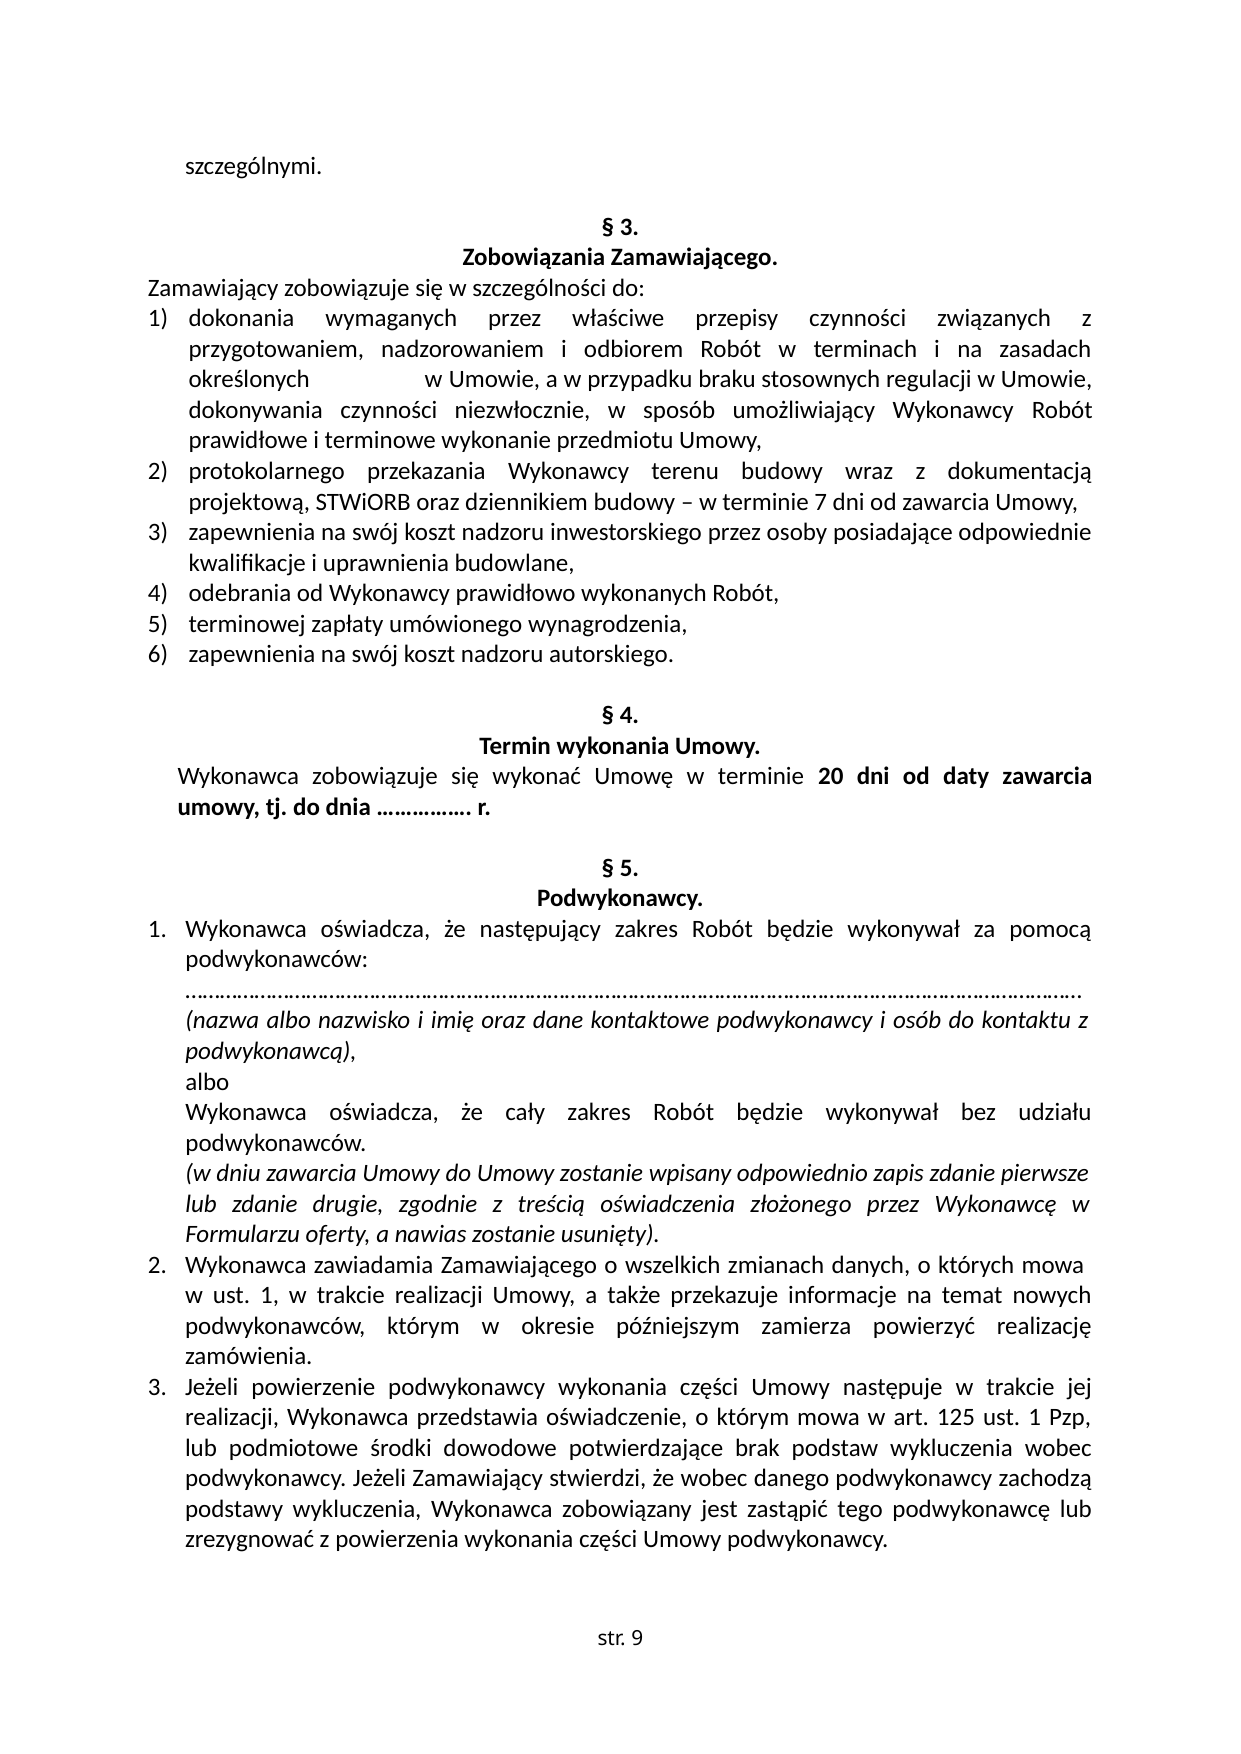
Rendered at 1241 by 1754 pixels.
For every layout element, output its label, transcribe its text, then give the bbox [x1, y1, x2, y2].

text § 5. [148, 852, 1093, 882]
text albo [185, 1066, 1093, 1096]
text (nazwa albo nazwisko i imię oraz dane kontaktowe podwykonawcy i osób do kontaktu z podwykonawcą), [185, 1004, 1093, 1066]
list Wykonawca oświadcza, że następujący zakres Robót będzie wykonywał za pomocą podwykonawców: [148, 913, 1093, 974]
list Wykonawca zawiadamia Zamawiającego o wszelkich zmianach danych, o których mowa w ust. 1, w trakcie realizacji Umowy, a także przekazuje informacje na temat nowych podwykonawców, którym w okresie późniejszym zamierza powierzyć realizację zamówienia. [148, 1249, 1093, 1371]
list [148, 150, 1093, 181]
list Jeżeli powierzenie podwykonawcy wykonania części Umowy następuje w trakcie jej realizacji, Wykonawca przedstawia oświadczenie, o którym mowa w art. 125 ust. 1 Pzp, lub podmiotowe środki dowodowe potwierdzające brak podstaw wykluczenia wobec podwykonawcy. Jeżeli Zamawiający stwierdzi, że wobec danego podwykonawcy zachodzą podstawy wykluczenia, Wykonawca zobowiązany jest zastąpić tego podwykonawcę lub zrezygnować z powierzenia wykonania części Umowy podwykonawcy. [148, 1371, 1093, 1554]
list Wykonawca zobowiązuje się wykonać Umowę w terminie 20 dni od daty zawarcia umowy, tj. do dnia ……………. r. [177, 760, 1093, 821]
text Zamawiający zobowiązuje się w szczególności do: [148, 272, 1093, 303]
subtitle Podwykonawcy. [148, 882, 1093, 913]
list odebrania od Wykonawcy prawidłowo wykonanych Robót, [148, 577, 1093, 608]
subtitle Zobowiązania Zamawiającego. [148, 242, 1093, 272]
list terminowej zapłaty umówionego wynagrodzenia, [148, 608, 1093, 638]
subtitle Termin wykonania Umowy. [148, 730, 1093, 760]
list protokolarnego przekazania Wykonawcy terenu budowy wraz z dokumentacją projektową, STWiORB oraz dziennikiem budowy – w terminie 7 dni od zawarcia Umowy, [148, 455, 1093, 516]
list zapewnienia na swój koszt nadzoru autorskiego. [148, 638, 1093, 669]
text Wykonawca oświadcza, że cały zakres Robót będzie wykonywał bez udziału podwykonawców. [185, 1096, 1093, 1157]
text (w dniu zawarcia Umowy do Umowy zostanie wpisany odpowiednio zapis zdanie pierwsze lub zdanie drugie, zgodnie z treścią oświadczenia złożonego przez Wykonawcę w Formularzu oferty, a nawias zostanie usunięty). [185, 1157, 1093, 1249]
list zapewnienia na swój koszt nadzoru inwestorskiego przez osoby posiadające odpowiednie kwalifikacje i uprawnienia budowlane, [148, 516, 1093, 577]
text § 4. [148, 699, 1093, 730]
text ………………………………………………………………………………………………………………………………………… [185, 974, 1093, 1004]
text § 3. [148, 211, 1093, 242]
list dokonania wymaganych przez właściwe przepisy czynności związanych z przygotowaniem, nadzorowaniem i odbiorem Robót w terminach i na zasadach określonych w Umowie, a w przypadku braku stosownych regulacji w Umowie, dokonywania czynności niezwłocznie, w sposób umożliwiający Wykonawcy Robót prawidłowe i terminowe wykonanie przedmiotu Umowy, [148, 303, 1093, 455]
